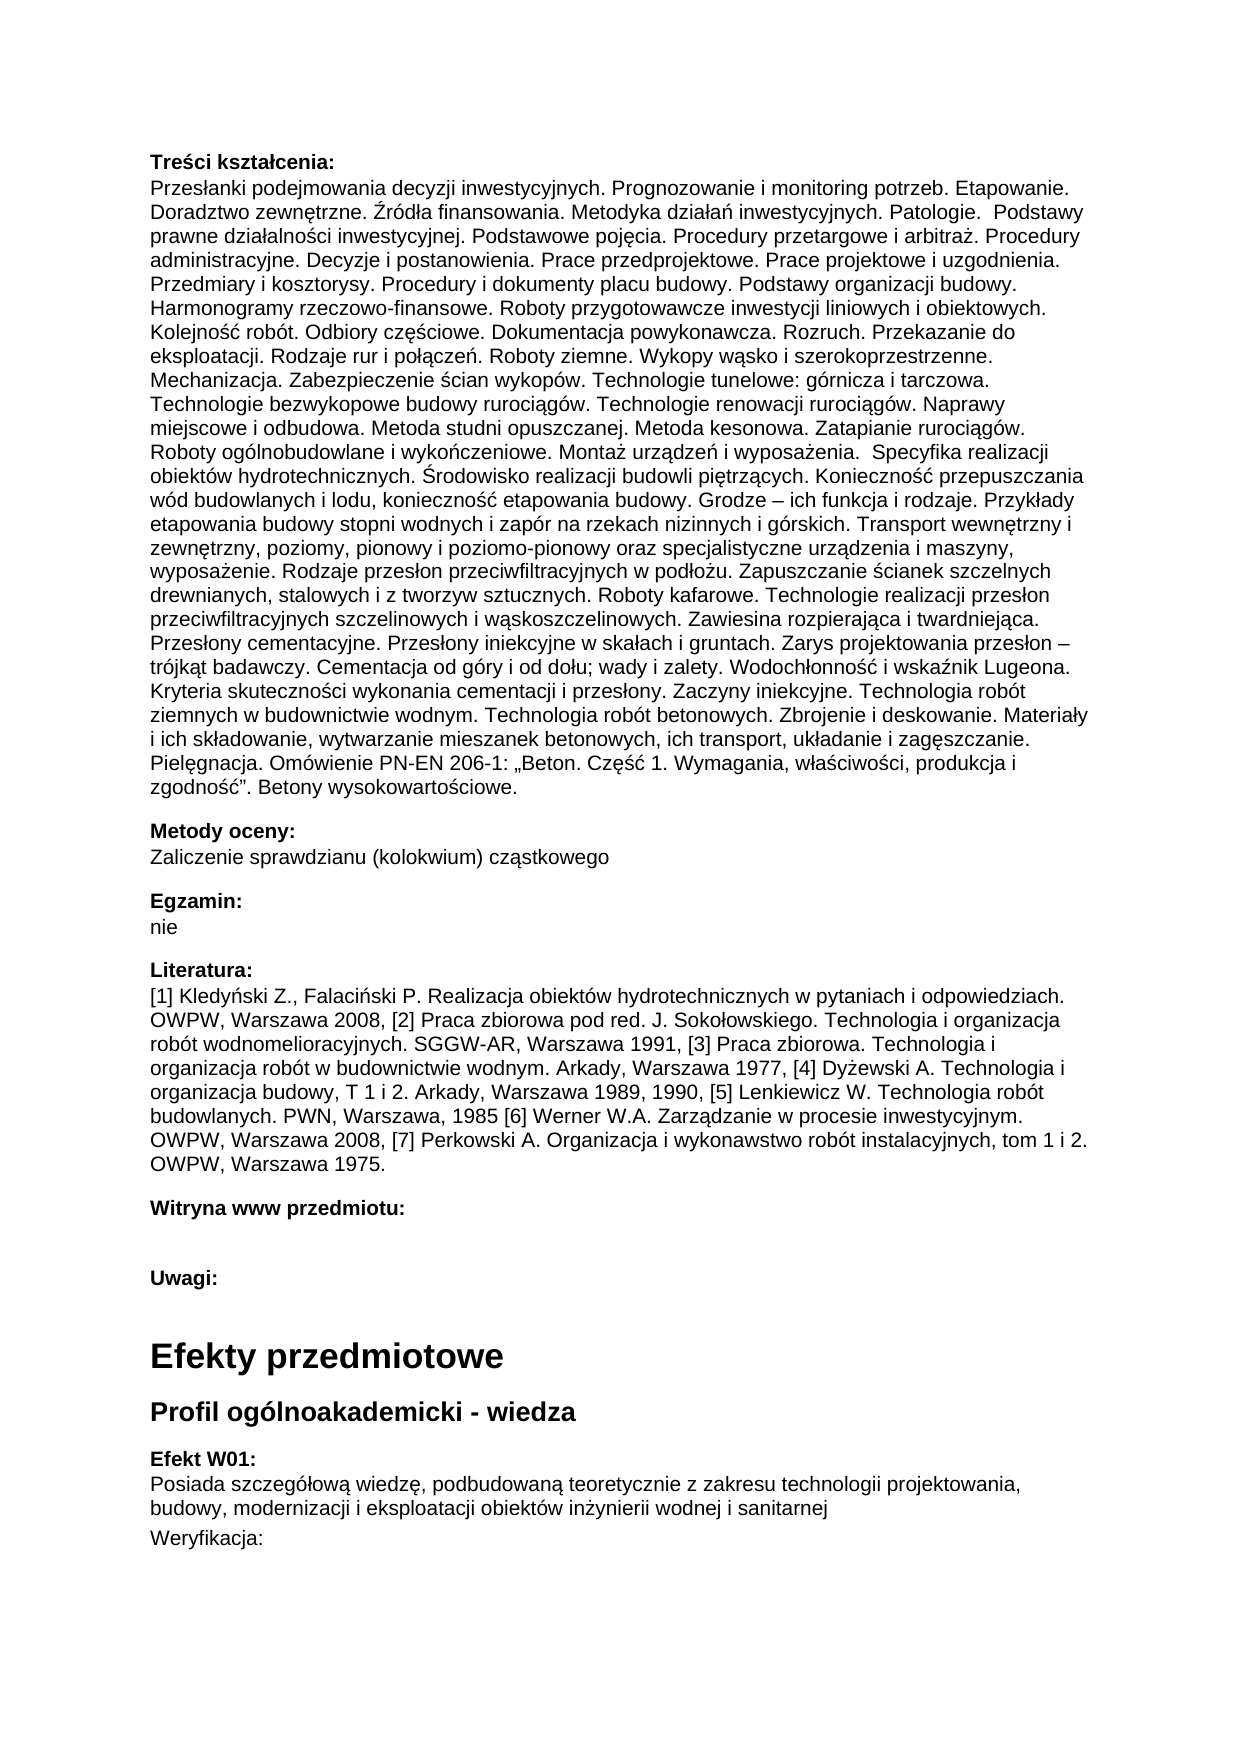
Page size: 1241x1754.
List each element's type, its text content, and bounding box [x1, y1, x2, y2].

text Egzamin: [150, 888, 1090, 912]
text Weryfikacja: [150, 1526, 1090, 1550]
text nie [150, 914, 1090, 938]
text Literatura: [150, 958, 1090, 982]
subtitle Profil ogólnoakademicki - wiedza [150, 1396, 1090, 1427]
text Uwagi: [150, 1266, 1090, 1289]
text Zaliczenie sprawdzianu (kolokwium) cząstkowego [150, 845, 1090, 869]
text Metody oceny: [150, 819, 1090, 843]
subtitle Efekty przedmiotowe [150, 1335, 1090, 1376]
text Efekt W01: [150, 1447, 1090, 1471]
text Przesłanki podejmowania decyzji inwestycyjnych. Prognozowanie i monitoring potrzeb. Etapowanie. Doradztwo zewnętrzne. Źródła finansowania. Metodyka działań inwestycyjnych. Patologie. Podstawy prawne działalności inwestycyjnej. Podstawowe pojęcia. Procedury przetargowe i arbitraż. Procedury administracyjne. Decyzje i postanowienia. Prace przedprojektowe. Prace projektowe i uzgodnienia. Przedmiary i kosztorysy. Procedury i dokumenty placu budowy. Podstawy organizacji budowy. Harmonogramy rzeczowo-finansowe. Roboty przygotowawcze inwestycji liniowych i obiektowych. Kolejność robót. Odbiory częściowe. Dokumentacja powykonawcza. Rozruch. Przekazanie do eksploatacji. Rodzaje rur i połączeń. Roboty ziemne. Wykopy wąsko i szerokoprzestrzenne. Mechanizacja. Zabezpieczenie ścian wykopów. Technologie tunelowe: górnicza i tarczowa. Technologie bezwykopowe budowy rurociągów. Technologie renowacji rurociągów. Naprawy miejscowe i odbudowa. Metoda studni opuszczanej. Metoda kesonowa. Zatapianie rurociągów. Roboty ogólnobudowlane i wykończeniowe. Montaż urządzeń i wyposażenia. Specyfika realizacji obiektów hydrotechnicznych. Środowisko realizacji budowli piętrzących. Konieczność przepuszczania wód budowlanych i lodu, konieczność etapowania budowy. Grodze – ich funkcja i rodzaje. Przykłady etapowania budowy stopni wodnych i zapór na rzekach nizinnych i górskich. Transport wewnętrzny i zewnętrzny, poziomy, pionowy i poziomo-pionowy oraz specjalistyczne urządzenia i maszyny, wyposażenie. Rodzaje przesłon przeciwfiltracyjnych w podłożu. Zapuszczanie ścianek szczelnych drewnianych, stalowych i z tworzyw sztucznych. Roboty kafarowe. Technologie realizacji przesłon przeciwfiltracyjnych szczelinowych i wąskoszczelinowych. Zawiesina rozpierająca i twardniejąca. Przesłony cementacyjne. Przesłony iniekcyjne w skałach i gruntach. Zarys projektowania przesłon – trójkąt badawczy. Cementacja od góry i od dołu; wady i zalety. Wodochłonność i wskaźnik Lugeona. Kryteria skuteczności wykonania cementacji i przesłony. Zaczyny iniekcyjne. Technologia robót ziemnych w budownictwie wodnym. Technologia robót betonowych. Zbrojenie i deskowanie. Materiały i ich składowanie, wytwarzanie mieszanek betonowych, ich transport, układanie i zagęszczanie. Pielęgnacja. Omówienie PN-EN 206-1: „Beton. Część 1. Wymagania, właściwości, produkcja i zgodność”. Betony wysokowartościowe. [150, 176, 1090, 799]
text Treści kształcenia: [150, 150, 1090, 174]
text [1] Kledyński Z., Falaciński P. Realizacja obiektów hydrotechnicznych w pytaniach i odpowiedziach. OWPW, Warszawa 2008, [2] Praca zbiorowa pod red. J. Sokołowskiego. Technologia i organizacja robót wodnomelioracyjnych. SGGW-AR, Warszawa 1991, [3] Praca zbiorowa. Technologia i organizacja robót w budownictwie wodnym. Arkady, Warszawa 1977, [4] Dyżewski A. Technologia i organizacja budowy, T 1 i 2. Arkady, Warszawa 1989, 1990, [5] Lenkiewicz W. Technologia robót budowlanych. PWN, Warszawa, 1985 [6] Werner W.A. Zarządzanie w procesie inwestycyjnym. OWPW, Warszawa 2008, [7] Perkowski A. Organizacja i wykonawstwo robót instalacyjnych, tom 1 i 2. OWPW, Warszawa 1975. [150, 984, 1090, 1176]
text Posiada szczegółową wiedzę, podbudowaną teoretycznie z zakresu technologii projektowania, budowy, modernizacji i eksploatacji obiektów inżynierii wodnej i sanitarnej [150, 1472, 1090, 1520]
text Witryna www przedmiotu: [150, 1196, 1090, 1220]
